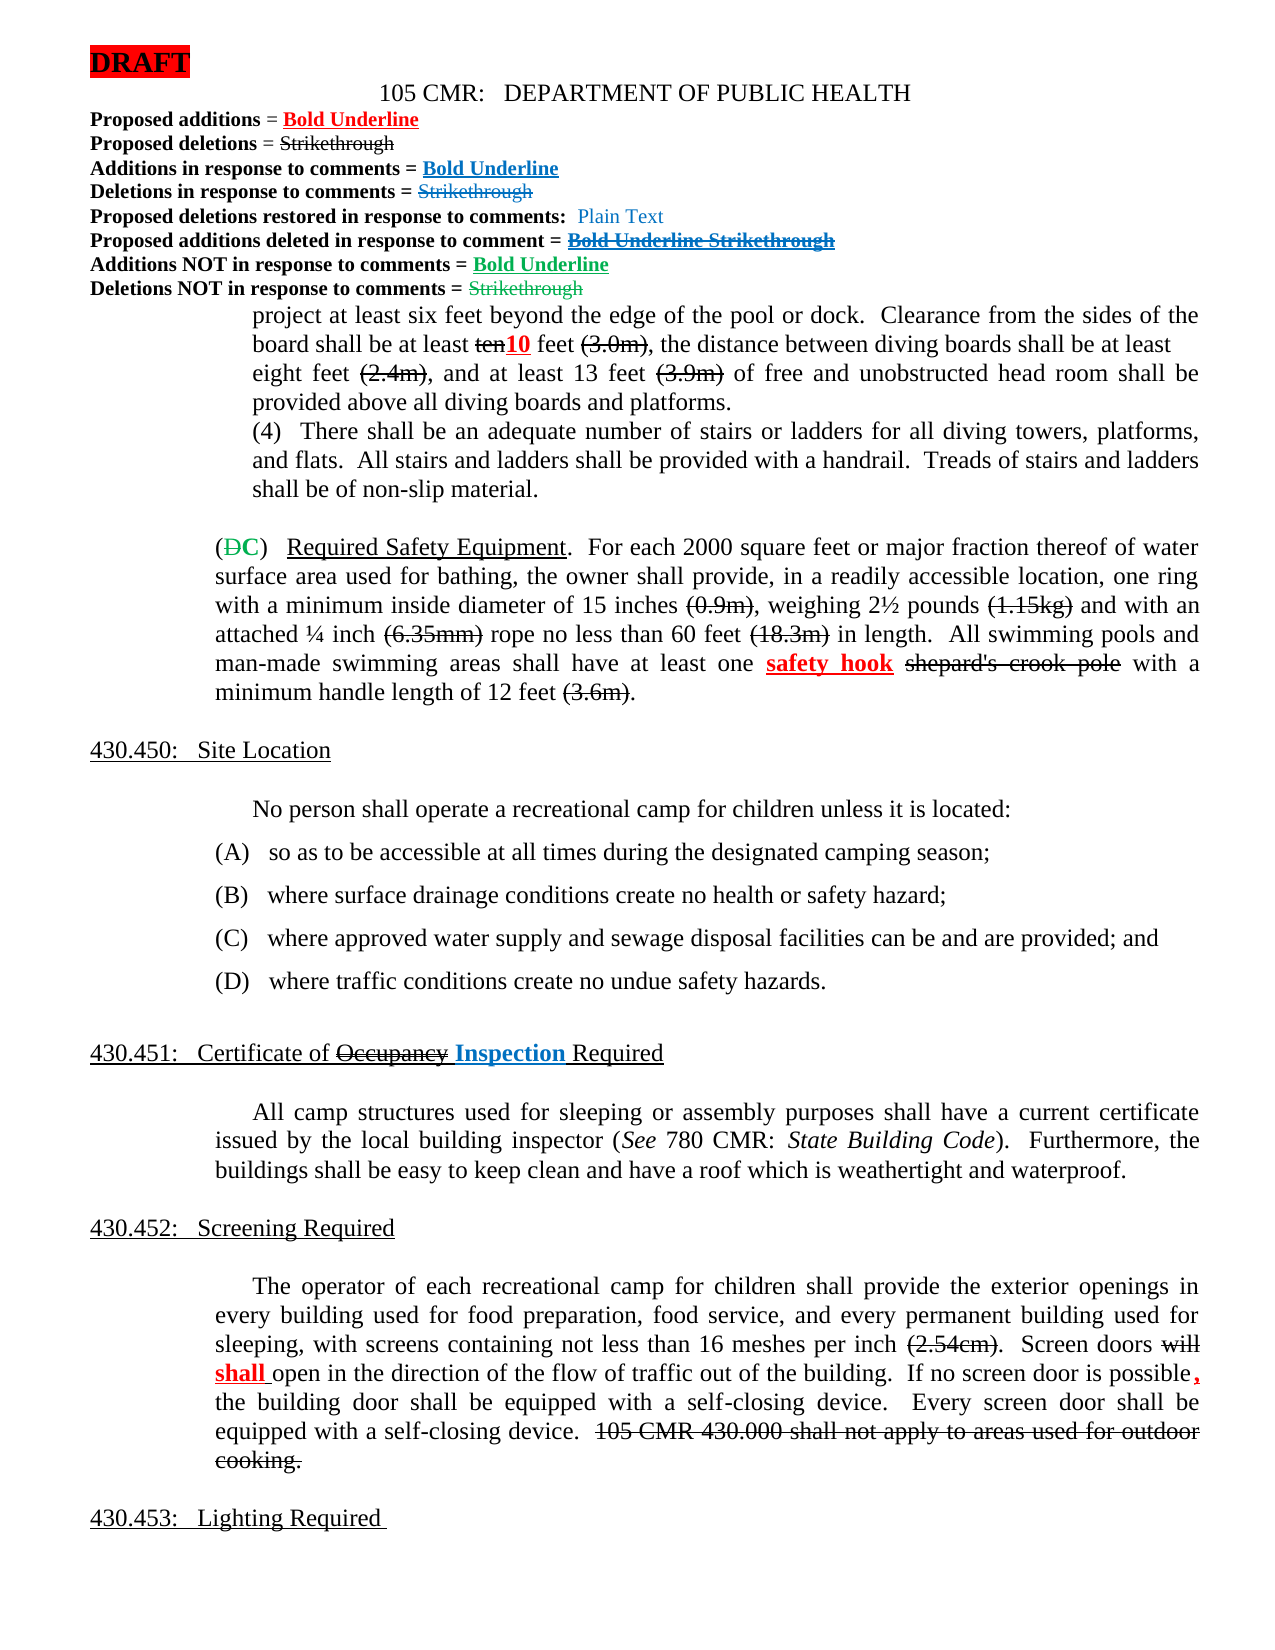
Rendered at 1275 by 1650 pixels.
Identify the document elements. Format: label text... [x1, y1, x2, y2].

text No person shall operate a recreational camp for children unless it is located: [215, 794, 1200, 823]
text (4) There shall be an adequate number of stairs or ladders for all diving towers, platforms, and flats. All stairs and ladders shall be provided with a handrail. Treads of stairs and ladders shall be of non-slip material. [252, 416, 1200, 503]
text 430.451: Certificate of Occupancy Inspection Required [90, 1038, 1200, 1068]
text The operator of each recreational camp for children shall provide the exterior openings in every building used for food preparation, food service, and every permanent building used for sleeping, with screens containing not less than 16 meshes per inch (2.54cm). Screen doors will shall open in the direction of the flow of traffic out of the building. If no screen door is possible, the building door shall be equipped with a self-closing device. Every screen door shall be equipped with a self-closing device. 105 CMR 430.000 shall not apply to areas used for outdoor cooking. [215, 1271, 1200, 1474]
text 430.450: Site Location [90, 736, 1200, 765]
text (B) where surface drainage conditions create no health or safety hazard; [215, 880, 1200, 909]
text (A) so as to be accessible at all times during the designated camping season; [215, 837, 1200, 866]
text (D) where traffic conditions create no undue safety hazards. [215, 966, 1200, 995]
text project at least six feet beyond the edge of the pool or dock. Clearance from the sides of the board shall be at least ten10 feet (3.0m), the distance between diving boards shall be at least [252, 300, 1200, 358]
text All camp structures used for sleeping or assembly purposes shall have a current certificate issued by the local building inspector (See 780 CMR: State Building Code). Furthermore, the buildings shall be easy to keep clean and have a roof which is weathertight and waterproof. [215, 1097, 1200, 1184]
text 430.452: Screening Required [90, 1213, 1200, 1242]
text (DC) Required Safety Equipment. For each 2000 square feet or major fraction thereof of water surface area used for bathing, the owner shall provide, in a readily accessible location, one ring with a minimum inside diameter of 15 inches (0.9m), weighing 2½ pounds (1.15kg) and with an attached ¼ inch (6.35mm) rope no less than 60 feet (18.3m) in length. All swimming pools and man-made swimming areas shall have at least one safety hook shepard's crook pole with a minimum handle length of 12 feet (3.6m). [215, 532, 1200, 707]
text eight feet (2.4m), and at least 13 feet (3.9m) of free and unobstructed head room shall be provided above all diving boards and platforms. [252, 358, 1200, 416]
text 430.453: Lighting Required [90, 1503, 1200, 1532]
text (C) where approved water supply and sewage disposal facilities can be and are provided; and [215, 923, 1200, 952]
